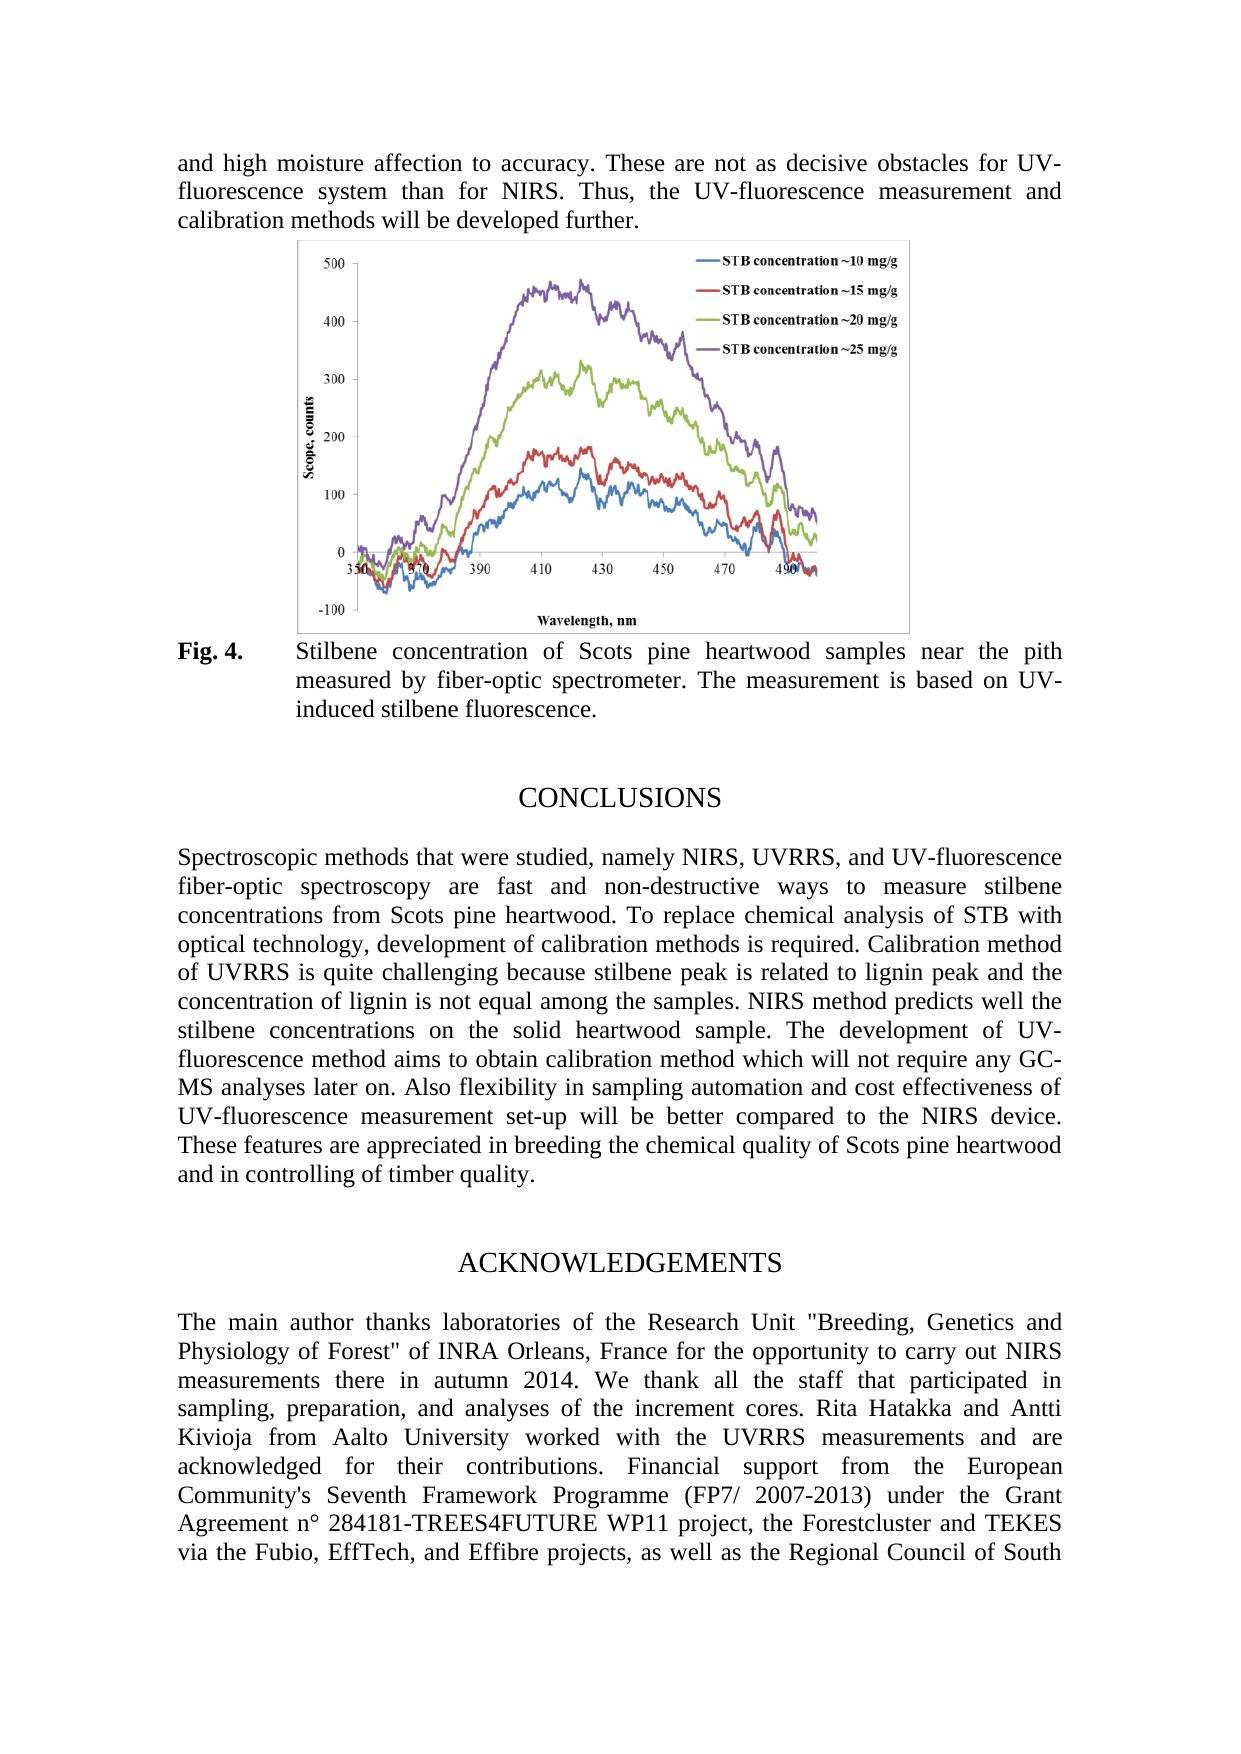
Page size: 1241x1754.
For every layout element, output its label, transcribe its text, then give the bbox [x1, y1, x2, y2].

text Spectroscopic methods that were studied, namely NIRS, UVRRS, and UV-fluorescence fiber-optic spectroscopy are fast and non-destructive ways to measure stilbene concentrations from Scots pine heartwood. To replace chemical analysis of STB with optical technology, development of calibration methods is required. Calibration method of UVRRS is quite challenging because stilbene peak is related to lignin peak and the concentration of lignin is not equal among the samples. NIRS method predicts well the stilbene concentrations on the solid heartwood sample. The development of UV-fluorescence method aims to obtain calibration method which will not require any GC-MS analyses later on. Also flexibility in sampling automation and cost effectiveness of UV-fluorescence measurement set-up will be better compared to the NIRS device. These features are appreciated in breeding the chemical quality of Scots pine heartwood and in controlling of timber quality. [177, 842, 1063, 1187]
picture [297, 240, 910, 634]
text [177, 148, 1063, 234]
text CONCLUSIONS [177, 780, 1063, 814]
text ACKNOWLEDGEMENTS [177, 1245, 1063, 1278]
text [177, 1307, 1063, 1566]
text Fig. 4. Stilbene concentration of Scots pine heartwood samples near the pith measured by fiber-optic spectrometer. The measurement is based on UV- induced stilbene fluorescence. [177, 636, 1063, 723]
